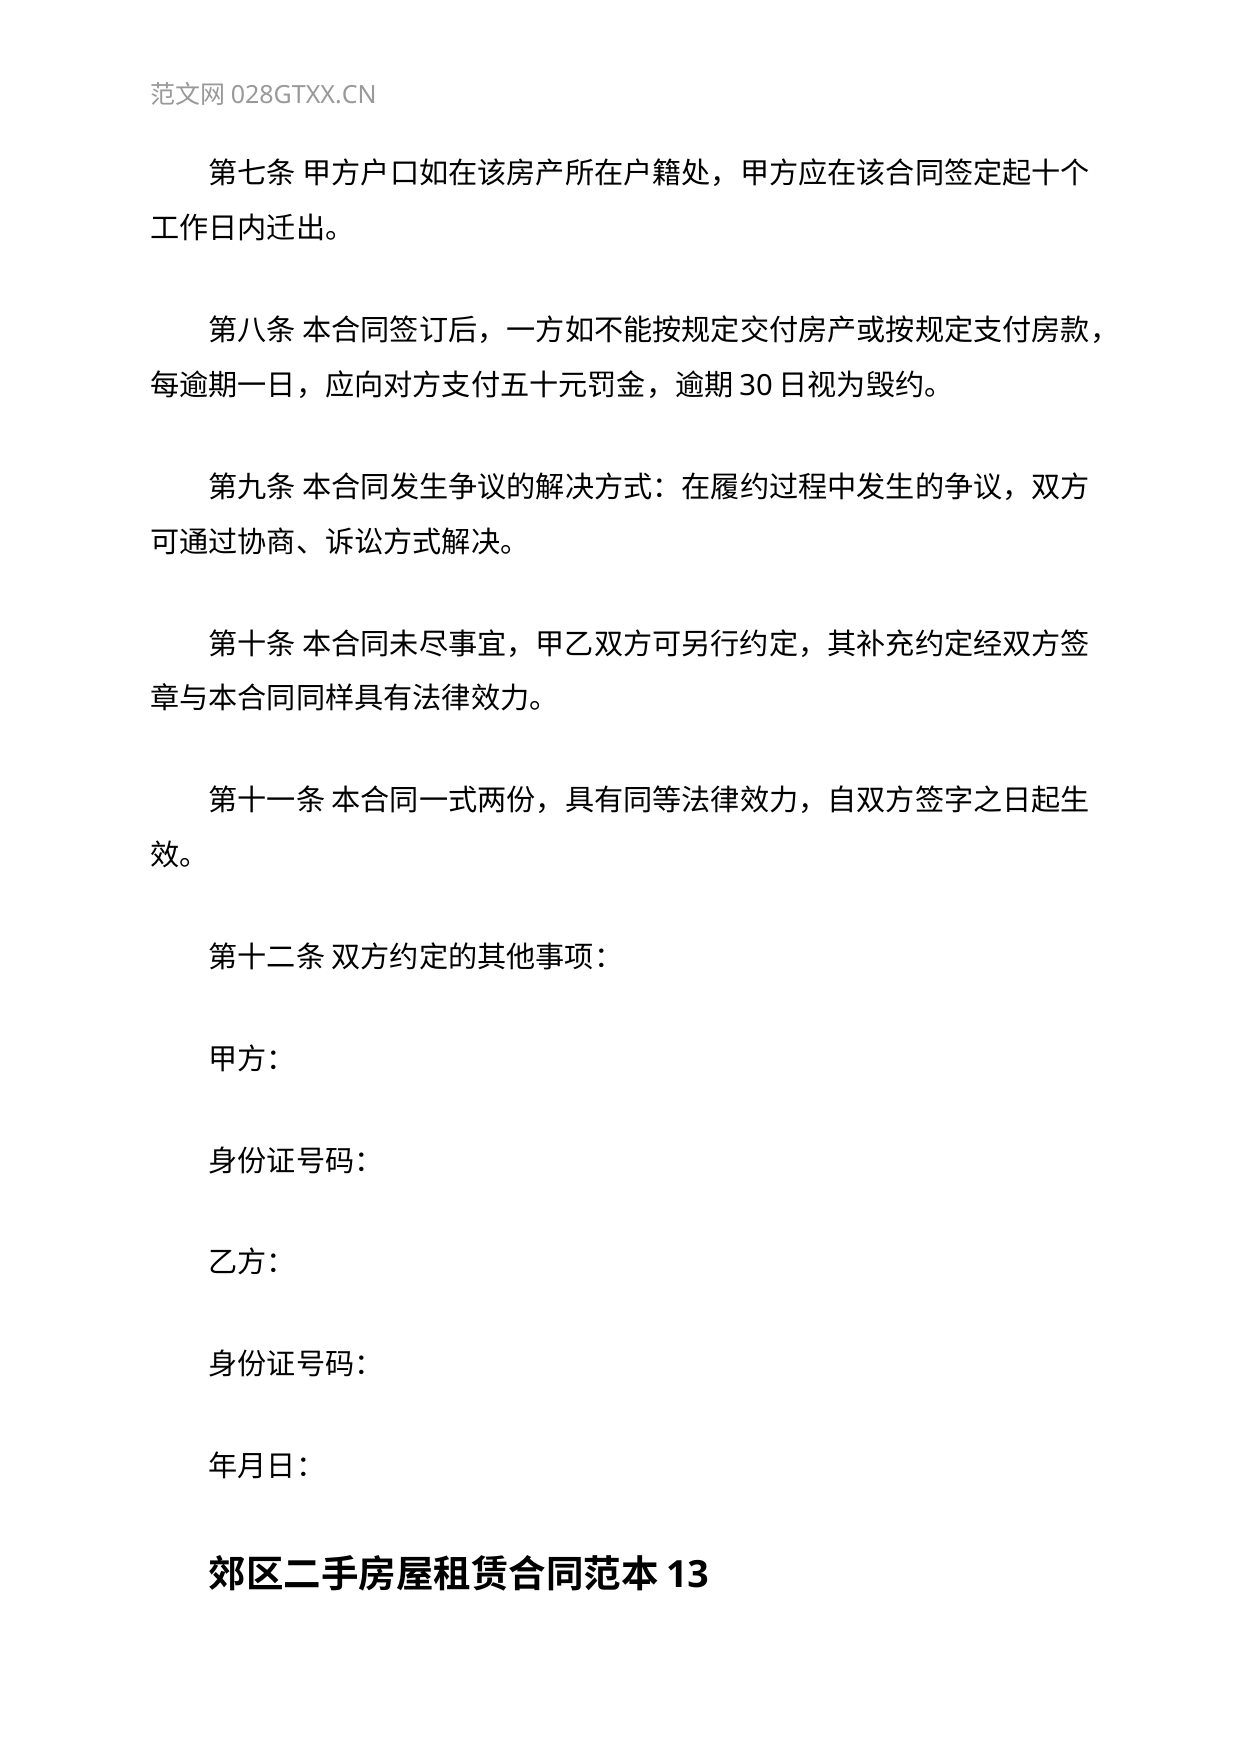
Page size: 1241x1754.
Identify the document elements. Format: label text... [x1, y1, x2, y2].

text 第九条 本合同发生争议的解决方式：在履约过程中发生的争议，双方可通过协商、诉讼方式解决。 [150, 463, 1090, 561]
text 第十二条 双方约定的其他事项： [150, 933, 1090, 976]
text 第十一条 本合同一式两份，具有同等法律效力，自双方签字之日起生效。 [150, 777, 1090, 874]
text 第七条 甲方户口如在该房产所在户籍处，甲方应在该合同签定起十个工作日内迁出。 [150, 150, 1090, 247]
text 身份证号码： [150, 1341, 1090, 1383]
text 年月日： [150, 1442, 1090, 1485]
text 第八条 本合同签订后，一方如不能按规定交付房产或按规定支付房款，每逾期一日，应向对方支付五十元罚金，逾期30日视为毁约。 [150, 307, 1090, 404]
text 郊区二手房屋租赁合同范本13 [150, 1544, 1090, 1599]
text 身份证号码： [150, 1137, 1090, 1179]
text 甲方： [150, 1035, 1090, 1078]
text 第十条 本合同未尽事宜，甲乙双方可另行约定，其补充约定经双方签章与本合同同样具有法律效力。 [150, 620, 1090, 717]
text 乙方： [150, 1239, 1090, 1281]
